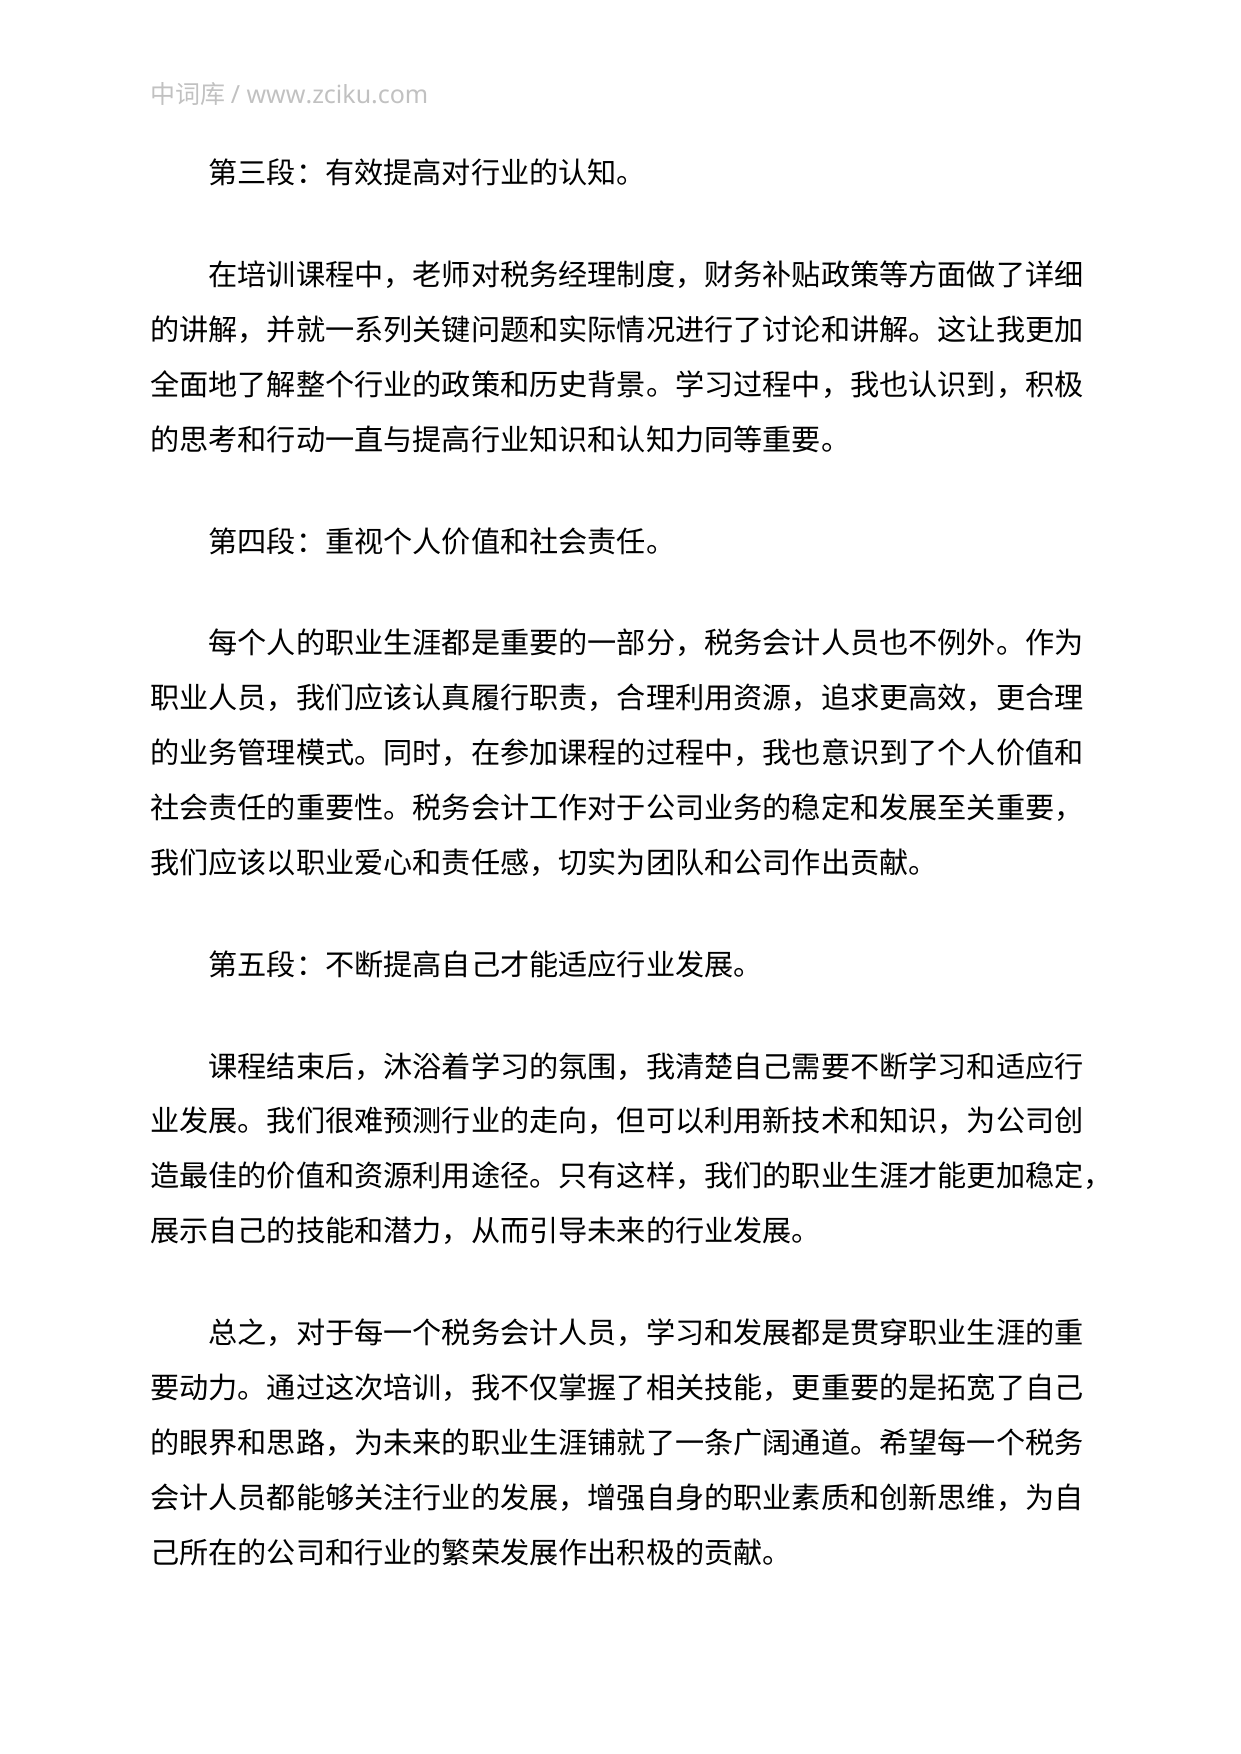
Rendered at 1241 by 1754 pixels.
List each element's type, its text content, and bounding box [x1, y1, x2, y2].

text 课程结束后，沐浴着学习的氛围，我清楚自己需要不断学习和适应行业发展。我们很难预测行业的走向，但可以利用新技术和知识，为公司创造最佳的价值和资源利用途径。只有这样，我们的职业生涯才能更加稳定，展示自己的技能和潜力，从而引导未来的行业发展。 [150, 1043, 1090, 1250]
text 第五段：不断提高自己才能适应行业发展。 [150, 941, 1090, 984]
text 第四段：重视个人价值和社会责任。 [150, 518, 1090, 561]
text 第三段：有效提高对行业的认知。 [150, 150, 1090, 192]
text 总之，对于每一个税务会计人员，学习和发展都是贯穿职业生涯的重要动力。通过这次培训，我不仅掌握了相关技能，更重要的是拓宽了自己的眼界和思路，为未来的职业生涯铺就了一条广阔通道。希望每一个税务会计人员都能够关注行业的发展，增强自身的职业素质和创新思维，为自己所在的公司和行业的繁荣发展作出积极的贡献。 [150, 1309, 1090, 1571]
text 每个人的职业生涯都是重要的一部分，税务会计人员也不例外。作为职业人员，我们应该认真履行职责，合理利用资源，追求更高效，更合理的业务管理模式。同时，在参加课程的过程中，我也意识到了个人价值和社会责任的重要性。税务会计工作对于公司业务的稳定和发展至关重要，我们应该以职业爱心和责任感，切实为团队和公司作出贡献。 [150, 620, 1090, 882]
text 在培训课程中，老师对税务经理制度，财务补贴政策等方面做了详细的讲解，并就一系列关键问题和实际情况进行了讨论和讲解。这让我更加全面地了解整个行业的政策和历史背景。学习过程中，我也认识到，积极的思考和行动一直与提高行业知识和认知力同等重要。 [150, 252, 1090, 459]
